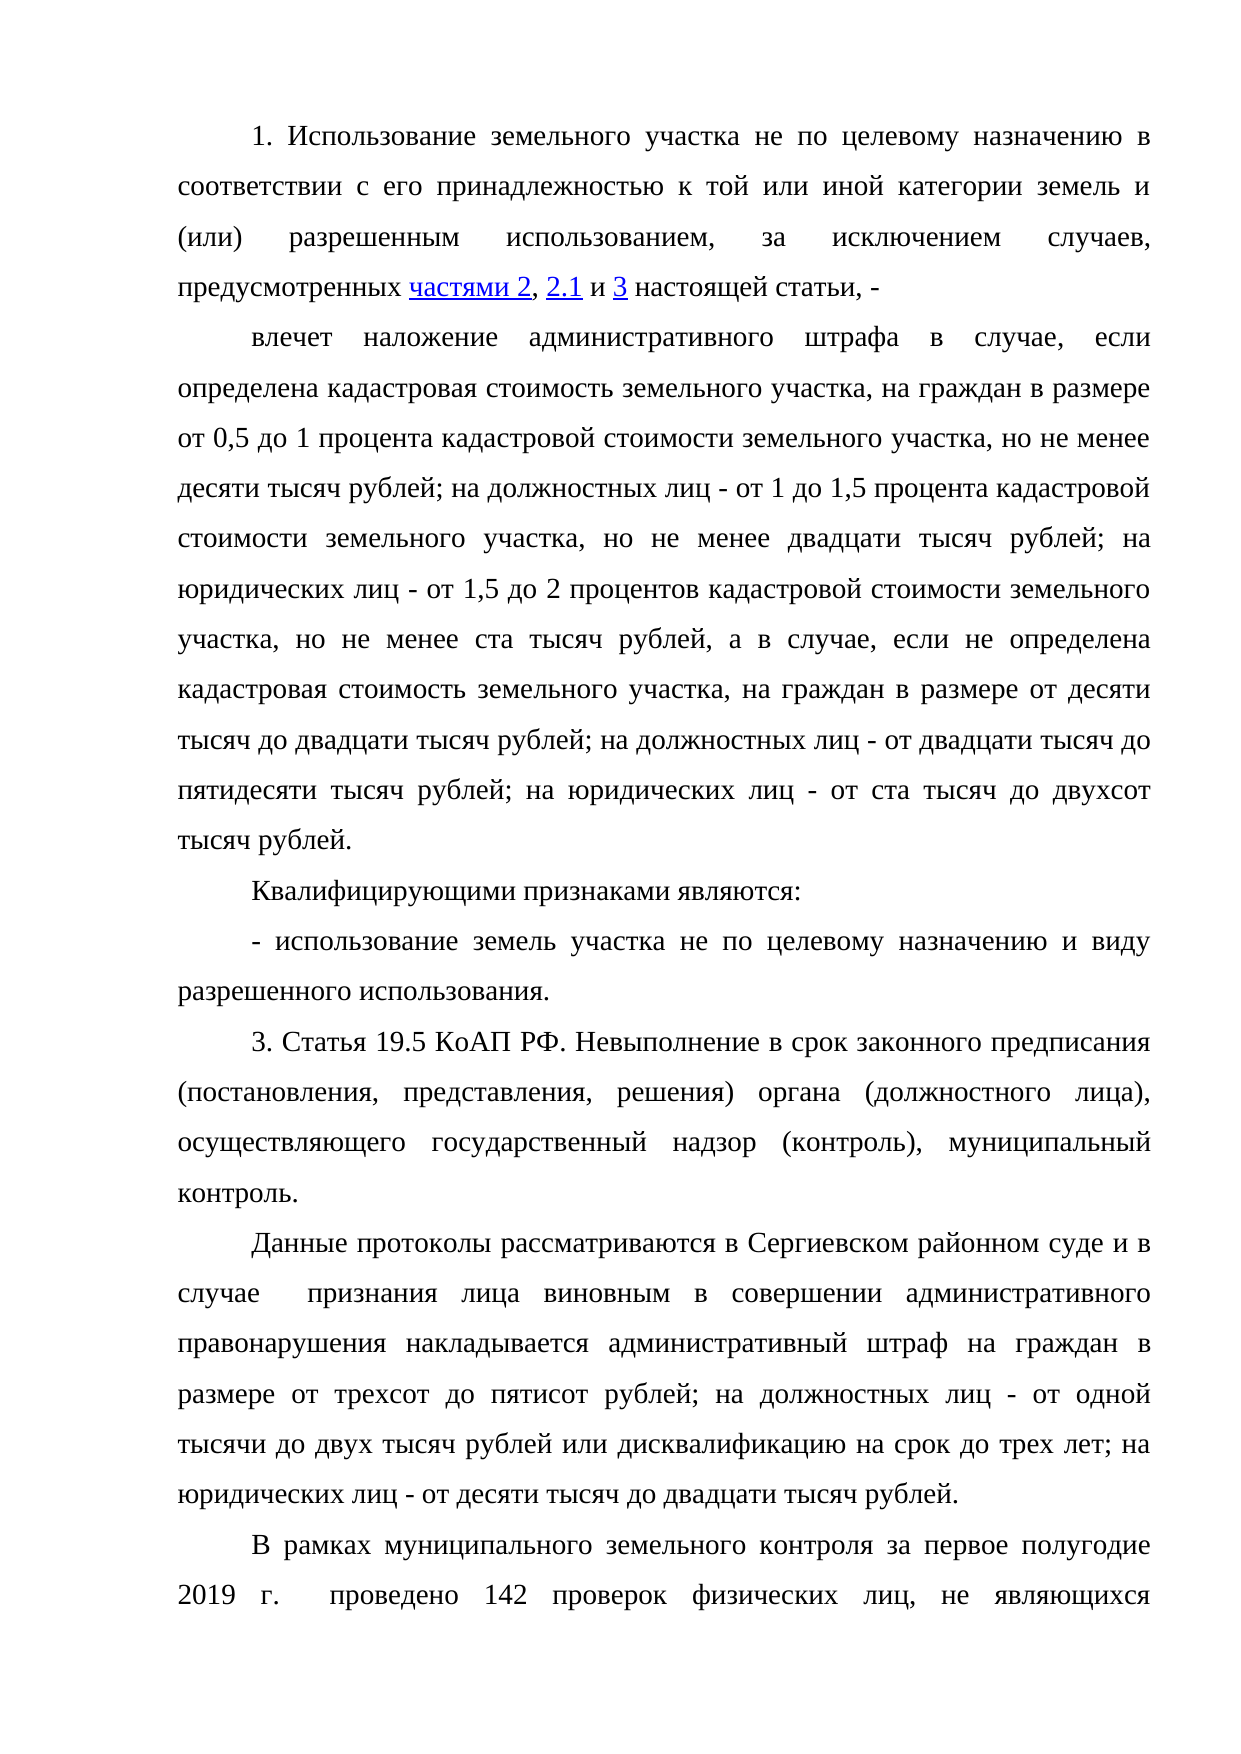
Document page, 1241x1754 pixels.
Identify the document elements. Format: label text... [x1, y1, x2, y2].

text 3. Статья 19.5 КоАП РФ. Невыполнение в срок законного предписания (постановления, представления, решения) органа (должностного лица), осуществляющего государственный надзор (контроль), муниципальный контроль. [177, 1024, 1152, 1208]
text Квалифицирующими признаками являются: [177, 873, 1152, 906]
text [177, 1527, 1152, 1611]
text Данные протоколы рассматриваются в Сергиевском районном суде и в случае признания лица виновным в совершении административного правонарушения накладывается административный штраф на граждан в размере от трехсот до пятисот рублей; на должностных лиц - от одной тысячи до двух тысяч рублей или дисквалификацию на срок до трех лет; на юридических лиц - от десяти тысяч до двадцати тысяч рублей. [177, 1225, 1152, 1510]
text влечет наложение административного штрафа в случае, если определена кадастровая стоимость земельного участка, на граждан в размере от 0,5 до 1 процента кадастровой стоимости земельного участка, но не менее десяти тысяч рублей; на должностных лиц - от 1 до 1,5 процента кадастровой стоимости земельного участка, но не менее двадцати тысяч рублей; на юридических лиц - от 1,5 до 2 процентов кадастровой стоимости земельного участка, но не менее ста тысяч рублей, а в случае, если не определена кадастровая стоимость земельного участка, на граждан в размере от десяти тысяч до двадцати тысяч рублей; на должностных лиц - от двадцати тысяч до пятидесяти тысяч рублей; на юридических лиц - от ста тысяч до двухсот тысяч рублей. [177, 319, 1152, 856]
text - использование земель участка не по целевому назначению и виду разрешенного использования. [177, 923, 1152, 1007]
text 1. Использование земельного участка не по целевому назначению в соответствии с его принадлежностью к той или иной категории земель и (или) разрешенным использованием, за исключением случаев, предусмотренных частями 2, 2.1 и 3 настоящей статьи, - [177, 118, 1152, 303]
